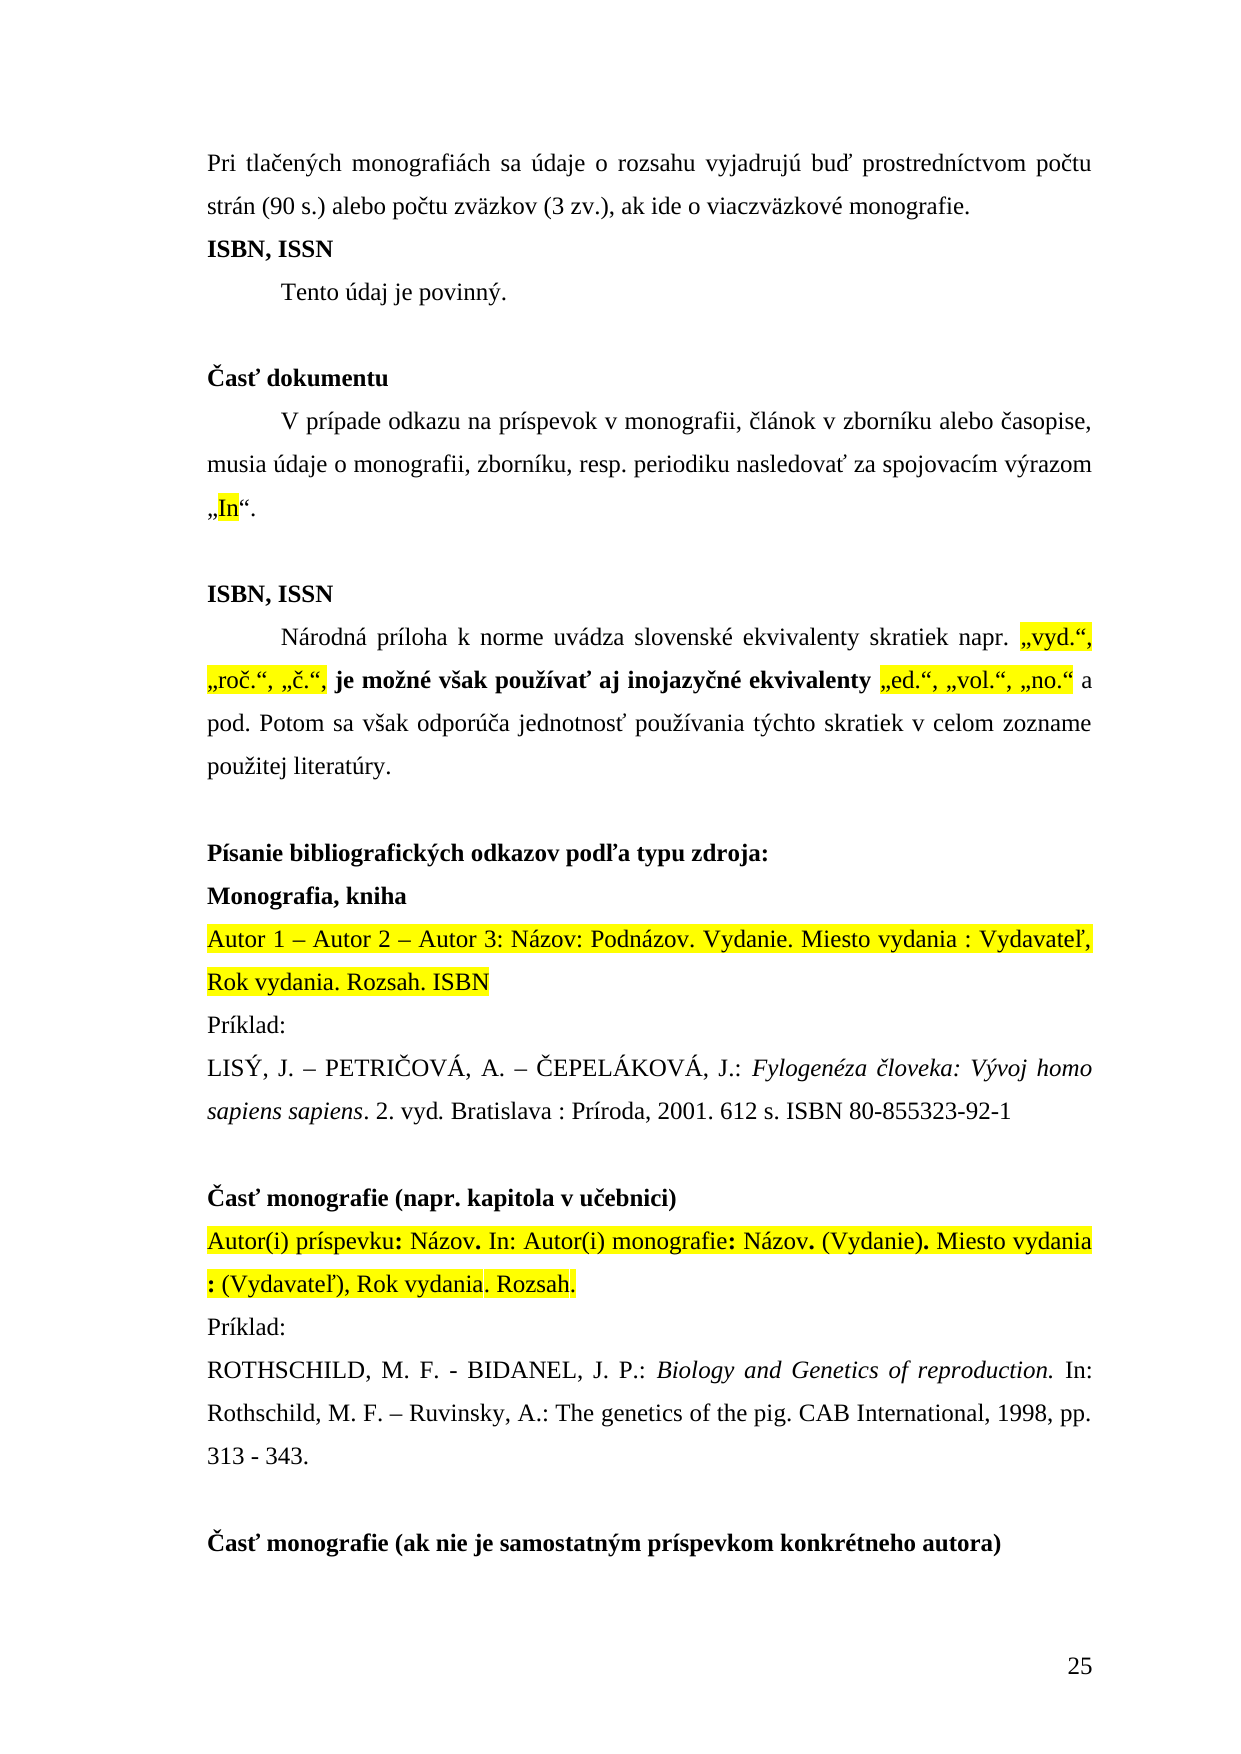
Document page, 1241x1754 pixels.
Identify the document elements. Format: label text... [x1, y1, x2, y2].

text Monografia, kniha [207, 881, 1092, 909]
text LISÝ, J. – PETRIČOVÁ, A. – ČEPELÁKOVÁ, J.: Fylogenéza človeka: Vývoj homo sapiens sapiens. 2. vyd. Bratislava : Príroda, 2001. 612 s. ISBN 80-855323-92-1 [207, 1053, 1092, 1125]
text Časť dokumentu [207, 363, 1092, 392]
text Pri tlačených monografiách sa údaje o rozsahu vyjadrujú buď prostredníctvom počtu strán (90 s.) alebo počtu zväzkov (3 zv.), ak ide o viaczväzkové monografie. [207, 148, 1092, 219]
text V prípade odkazu na príspevok v monografii, článok v zborníku alebo časopise, musia údaje o monografii, zborníku, resp. periodiku nasledovať za spojovacím výrazom „In“. [207, 406, 1092, 521]
text ISBN, ISSN [207, 579, 1092, 608]
text ROTHSCHILD, M. F. - BIDANEL, J. P.: Biology and Genetics of reproduction. In: Rothschild, M. F. – Ruvinsky, A.: The genetics of the pig. CAB International, 1998, pp. 313 - 343. [207, 1355, 1092, 1470]
text Príklad: [207, 1010, 1092, 1039]
text Časť monografie (napr. kapitola v učebnici) [207, 1183, 1092, 1211]
text Národná príloha k norme uvádza slovenské ekvivalenty skratiek napr. „vyd.“, „roč.“, „č.“, je možné však používať aj inojazyčné ekvivalenty „ed.“, „vol.“, „no.“ a pod. Potom sa však odporúča jednotnosť používania týchto skratiek v celom zozname použitej literatúry. [207, 622, 1092, 780]
text Príklad: [207, 1312, 1092, 1341]
text Tento údaj je povinný. [207, 277, 1092, 306]
text ISBN, ISSN [207, 234, 1092, 263]
text Časť monografie (ak nie je samostatným príspevkom konkrétneho autora) [207, 1528, 1092, 1556]
text Autor(i) príspevku: Názov. In: Autor(i) monografie: Názov. (Vydanie). Miesto vydania : (Vydavateľ), Rok vydania. Rozsah. [207, 1254, 1092, 1298]
text Autor 1 – Autor 2 – Autor 3: Názov: Podnázov. Vydanie. Miesto vydania : Vydavateľ, Rok vydania. Rozsah. ISBN [207, 953, 1092, 996]
text Písanie bibliografických odkazov podľa typu zdroja: [207, 838, 1092, 866]
